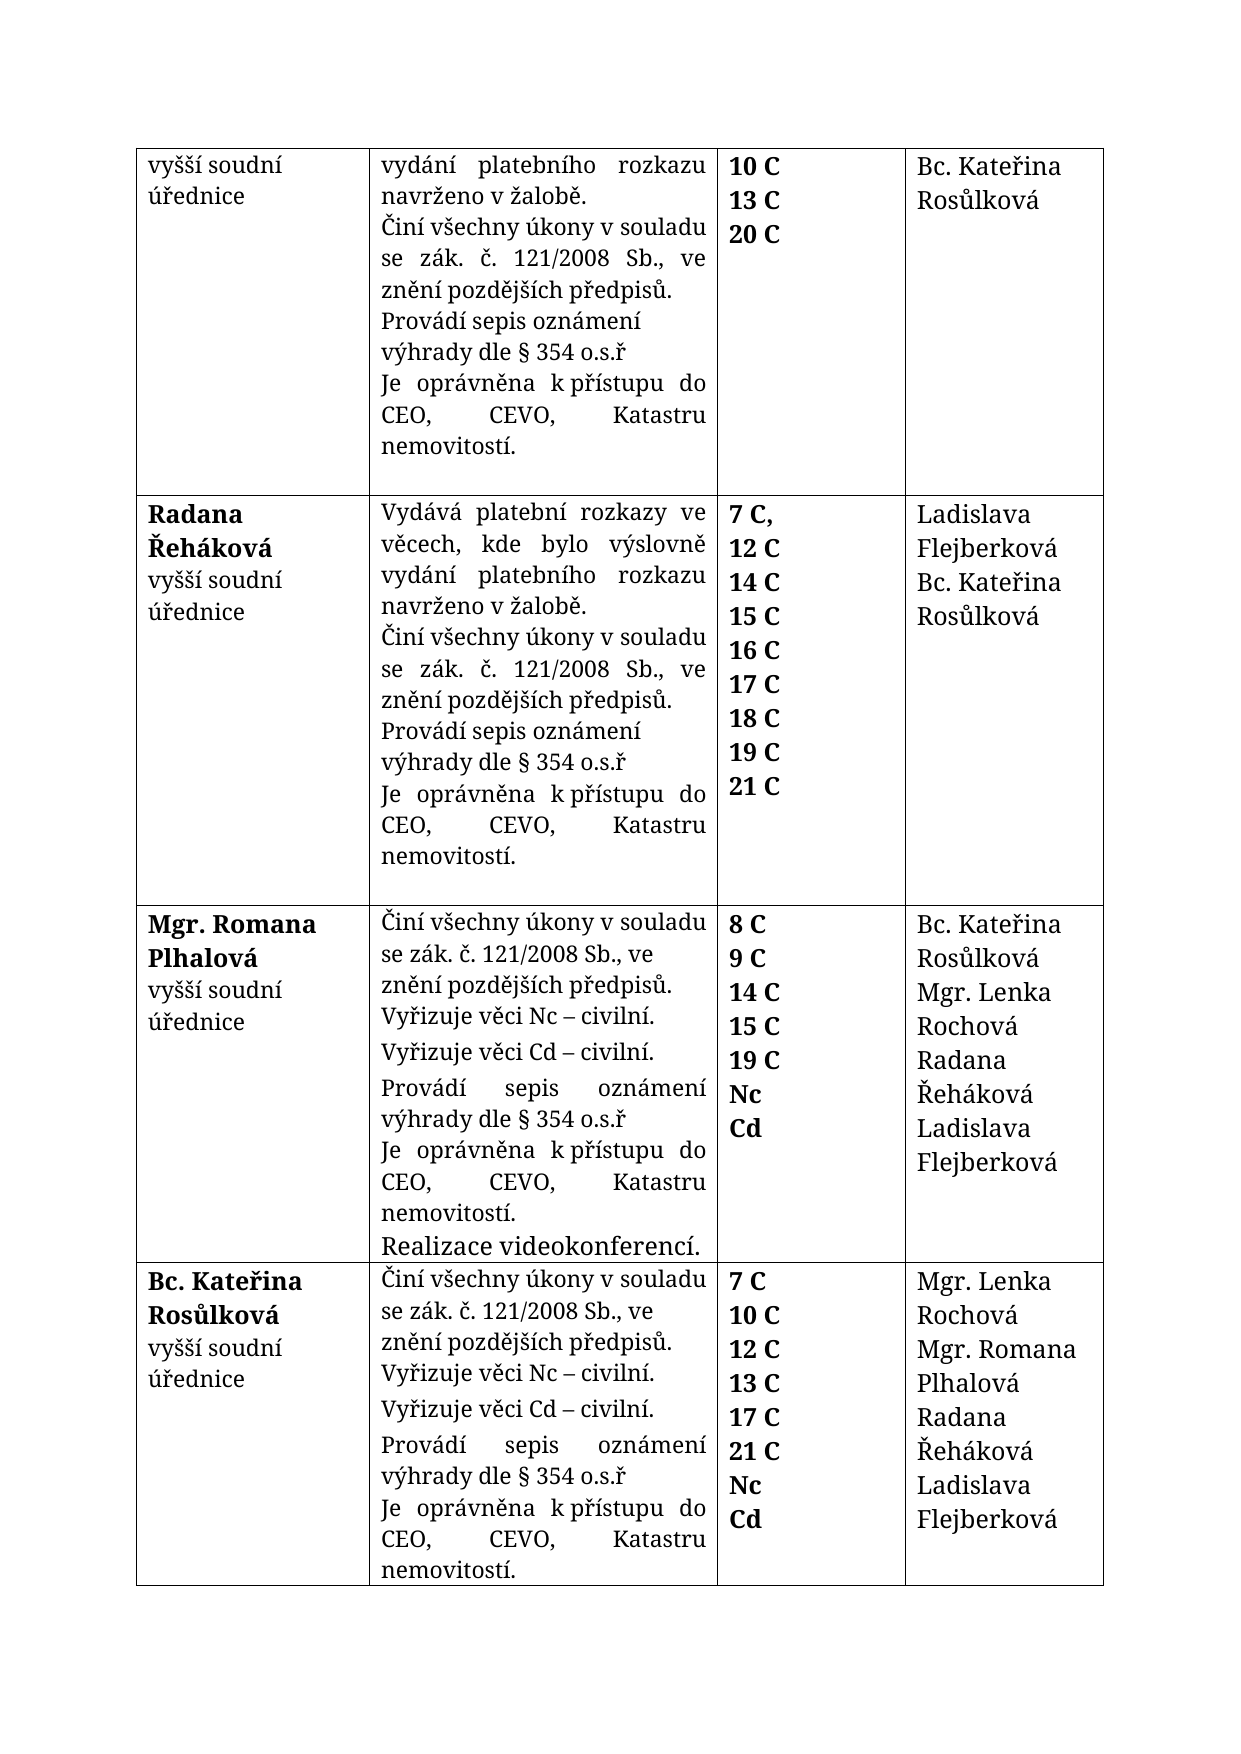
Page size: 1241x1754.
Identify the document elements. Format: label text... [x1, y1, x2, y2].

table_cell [906, 149, 1103, 495]
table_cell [906, 1263, 1103, 1585]
table_cell Mgr. Romana Plhalová vyšší soudní úřednice [137, 906, 369, 1262]
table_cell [370, 149, 717, 495]
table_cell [718, 149, 905, 495]
table_cell Radana Řeháková vyšší soudní úřednice [137, 496, 369, 905]
table_cell Bc. Kateřina Rosůlková Mgr. Lenka Rochová Radana Řeháková Ladislava Flejberková [906, 906, 1103, 1262]
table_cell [718, 1263, 905, 1585]
table_cell 7 C, 12 C 14 C 15 C 16 C 17 C 18 C 19 C 21 C [718, 496, 905, 905]
table_cell Ladislava Flejberková Bc. Kateřina Rosůlková [906, 496, 1103, 905]
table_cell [370, 1263, 717, 1585]
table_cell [137, 149, 369, 495]
table_cell 8 C 9 C 14 C 15 C 19 C Nc Cd [718, 906, 905, 1262]
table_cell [137, 1263, 369, 1585]
